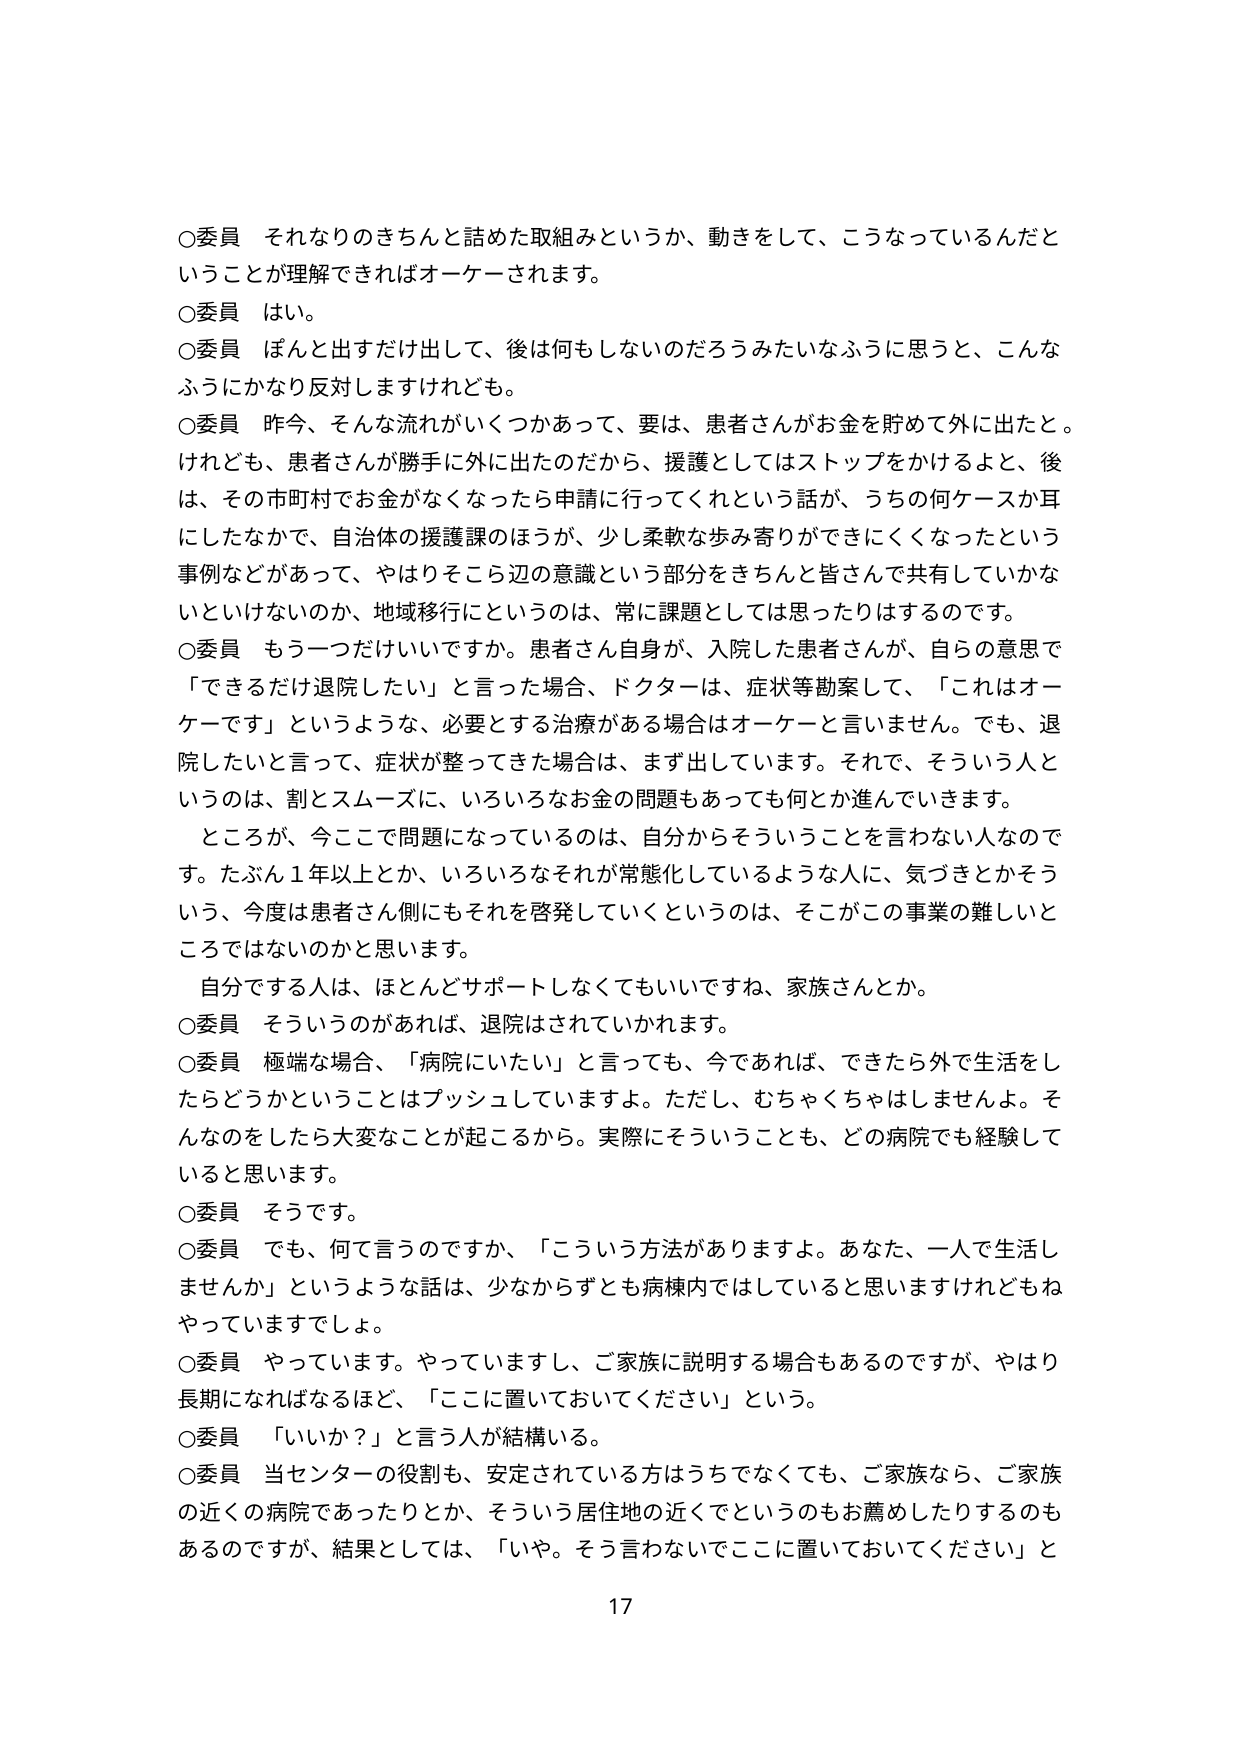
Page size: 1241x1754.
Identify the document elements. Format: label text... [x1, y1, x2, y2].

text ○委員 そうです。 [177, 1192, 1063, 1229]
text ○委員 でも、何て言うのですか、「こういう方法がありますよ。あなた、一人で生活しませんか」というような話は、少なからずとも病棟内ではしていると思いますけれどもね。やっていますでしょ。 [177, 1229, 1063, 1342]
text 自分でする人は、ほとんどサポートしなくてもいいですね、家族さんとか。 [177, 967, 1063, 1004]
text ○委員 やっています。やっていますし、ご家族に説明する場合もあるのですが、やはり長期になればなるほど、「ここに置いておいてください」という。 [177, 1342, 1063, 1417]
text ○委員 もう一つだけいいですか。患者さん自身が、入院した患者さんが、自らの意思で「できるだけ退院したい」と言った場合、ドクターは、症状等勘案して、「これはオーケーです」というような、必要とする治療がある場合はオーケーと言いません。でも、退院したいと言って、症状が整ってきた場合は、まず出しています。それで、そういう人というのは、割とスムーズに、いろいろなお金の問題もあっても何とか進んでいきます。 [177, 629, 1063, 817]
text ○委員 「いいか？」と言う人が結構いる。 [177, 1417, 1063, 1454]
text ○委員 極端な場合、「病院にいたい」と言っても、今であれば、できたら外で生活をしたらどうかということはプッシュしていますよ。ただし、むちゃくちゃはしませんよ。そんなのをしたら大変なことが起こるから。実際にそういうことも、どの病院でも経験していると思います。 [177, 1042, 1063, 1192]
text ○委員 そういうのがあれば、退院はされていかれます。 [177, 1004, 1063, 1042]
text ○委員 ぽんと出すだけ出して、後は何もしないのだろうみたいなふうに思うと、こんなふうにかなり反対しますけれども。 [177, 329, 1063, 404]
text ○委員 はい。 [177, 292, 1063, 329]
text ○委員 昨今、そんな流れがいくつかあって、要は、患者さんがお金を貯めて外に出たと。けれども、患者さんが勝手に外に出たのだから、援護としてはストップをかけるよと、後は、その市町村でお金がなくなったら申請に行ってくれという話が、うちの何ケースか耳にしたなかで、自治体の援護課のほうが、少し柔軟な歩み寄りができにくくなったという事例などがあって、やはりそこら辺の意識という部分をきちんと皆さんで共有していかないといけないのか、地域移行にというのは、常に課題としては思ったりはするのです。 [177, 404, 1063, 629]
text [177, 1454, 1063, 1567]
text ○委員 それなりのきちんと詰めた取組みというか、動きをして、こうなっているんだということが理解できればオーケーされます。 [177, 217, 1063, 292]
text ところが、今ここで問題になっているのは、自分からそういうことを言わない人なのです。たぶん１年以上とか、いろいろなそれが常態化しているような人に、気づきとかそういう、今度は患者さん側にもそれを啓発していくというのは、そこがこの事業の難しいところではないのかと思います。 [177, 817, 1063, 967]
